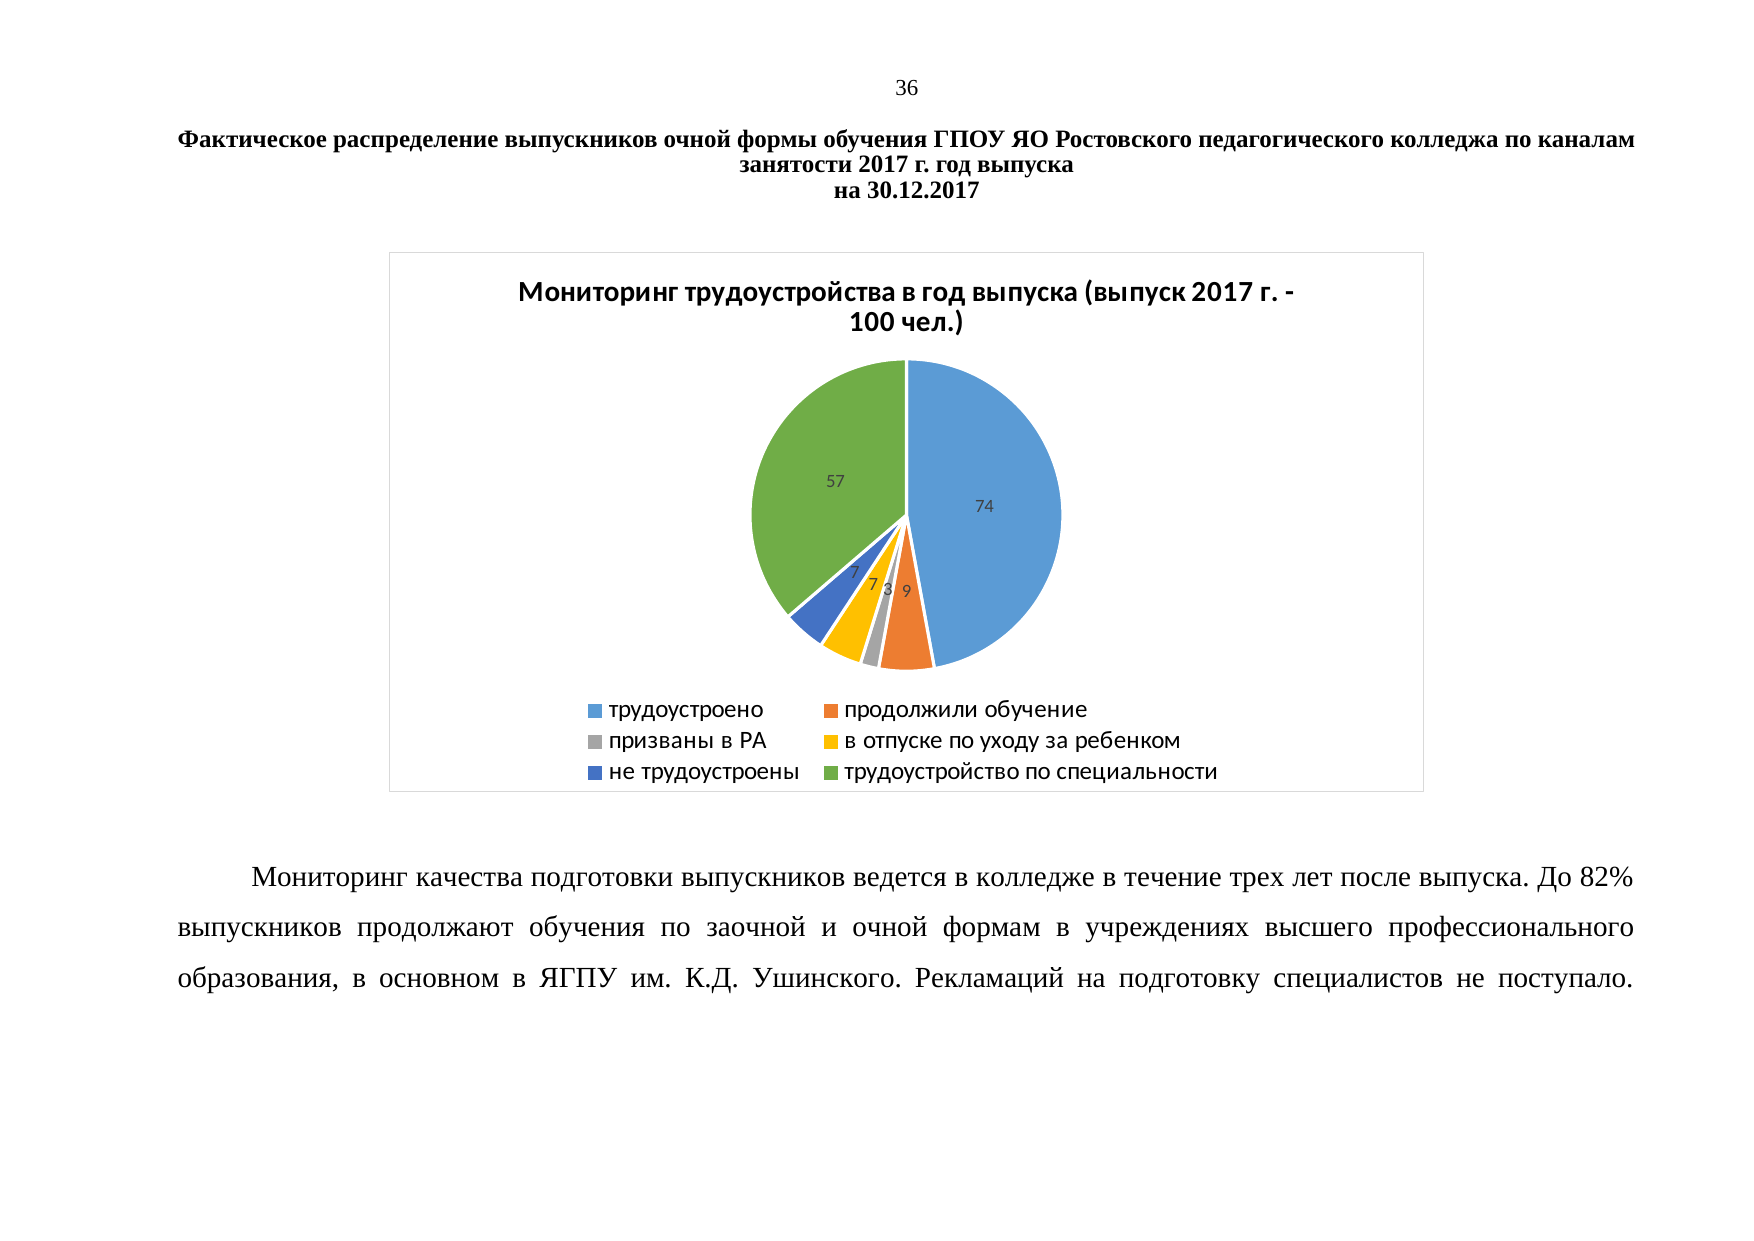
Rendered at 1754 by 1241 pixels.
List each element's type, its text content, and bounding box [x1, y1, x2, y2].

text Фактическое распределение выпускников очной формы обучения ГПОУ ЯО Ростовского педагогического колледжа по каналам занятости 2017 г. год выпуска [177, 127, 1636, 178]
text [177, 859, 1636, 993]
text на 30.12.2017 [177, 178, 1636, 204]
